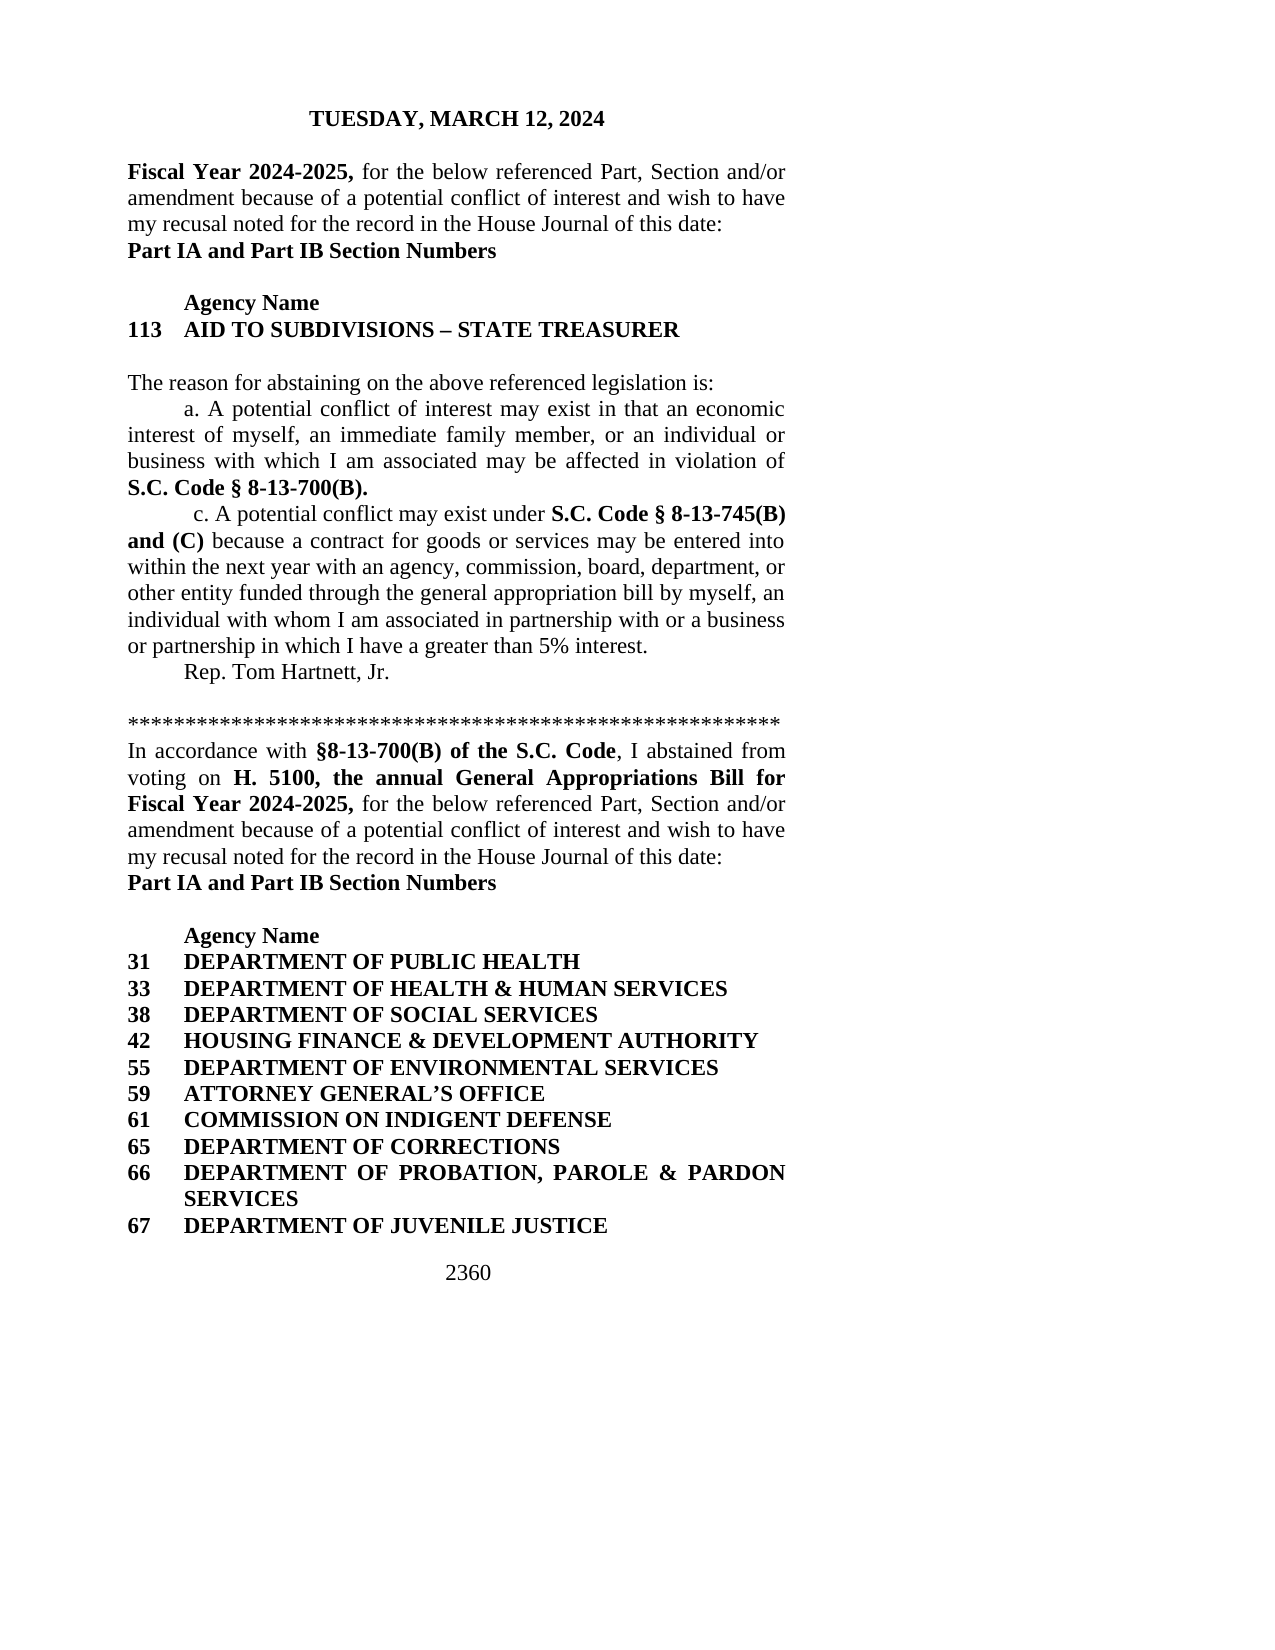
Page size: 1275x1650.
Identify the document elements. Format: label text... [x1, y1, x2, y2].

text 31 DEPARTMENT OF PUBLIC HEALTH [127, 948, 786, 975]
text c. A potential conflict may exist under S.C. Code § 8-13-745(B) and (C) because a contract for goods or services may be entered into within the next year with an agency, commission, board, department, or other entity funded through the general appropriation bill by myself, an individual with whom I am associated in partnership with or a business or partnership in which I have a greater than 5% interest. [127, 500, 786, 658]
text a. A potential conflict of interest may exist in that an economic interest of myself, an immediate family member, or an individual or business with which I am associated may be affected in violation of S.C. Code § 8-13-700(B). [127, 395, 786, 500]
text 59 ATTORNEY GENERAL’S OFFICE [127, 1080, 786, 1106]
text Rep. Tom Hartnett, Jr. [127, 658, 786, 685]
text 33 DEPARTMENT OF HEALTH & HUMAN SERVICES [127, 975, 786, 1001]
text The reason for abstaining on the above referenced legislation is: [127, 368, 786, 395]
text 42 HOUSING FINANCE & DEVELOPMENT AUTHORITY [127, 1027, 786, 1054]
text Part IA and Part IB Section Numbers [127, 869, 786, 896]
text Agency Name [127, 289, 786, 316]
text 61 COMMISSION ON INDIGENT DEFENSE [127, 1106, 786, 1133]
text 55 DEPARTMENT OF ENVIRONMENTAL SERVICES [127, 1054, 786, 1080]
text 65 DEPARTMENT OF CORRECTIONS [127, 1133, 786, 1159]
text 38 DEPARTMENT OF SOCIAL SERVICES [127, 1001, 786, 1027]
text ********************************************************* [127, 711, 786, 737]
text 66 DEPARTMENT OF PROBATION, PAROLE & PARDON SERVICES [127, 1159, 786, 1212]
text Part IA and Part IB Section Numbers [127, 237, 786, 263]
text 113 AID TO SUBDIVISIONS – STATE TREASURER [127, 316, 786, 342]
text Agency Name [127, 922, 786, 948]
text 67 DEPARTMENT OF JUVENILE JUSTICE [127, 1212, 786, 1238]
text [127, 158, 786, 237]
